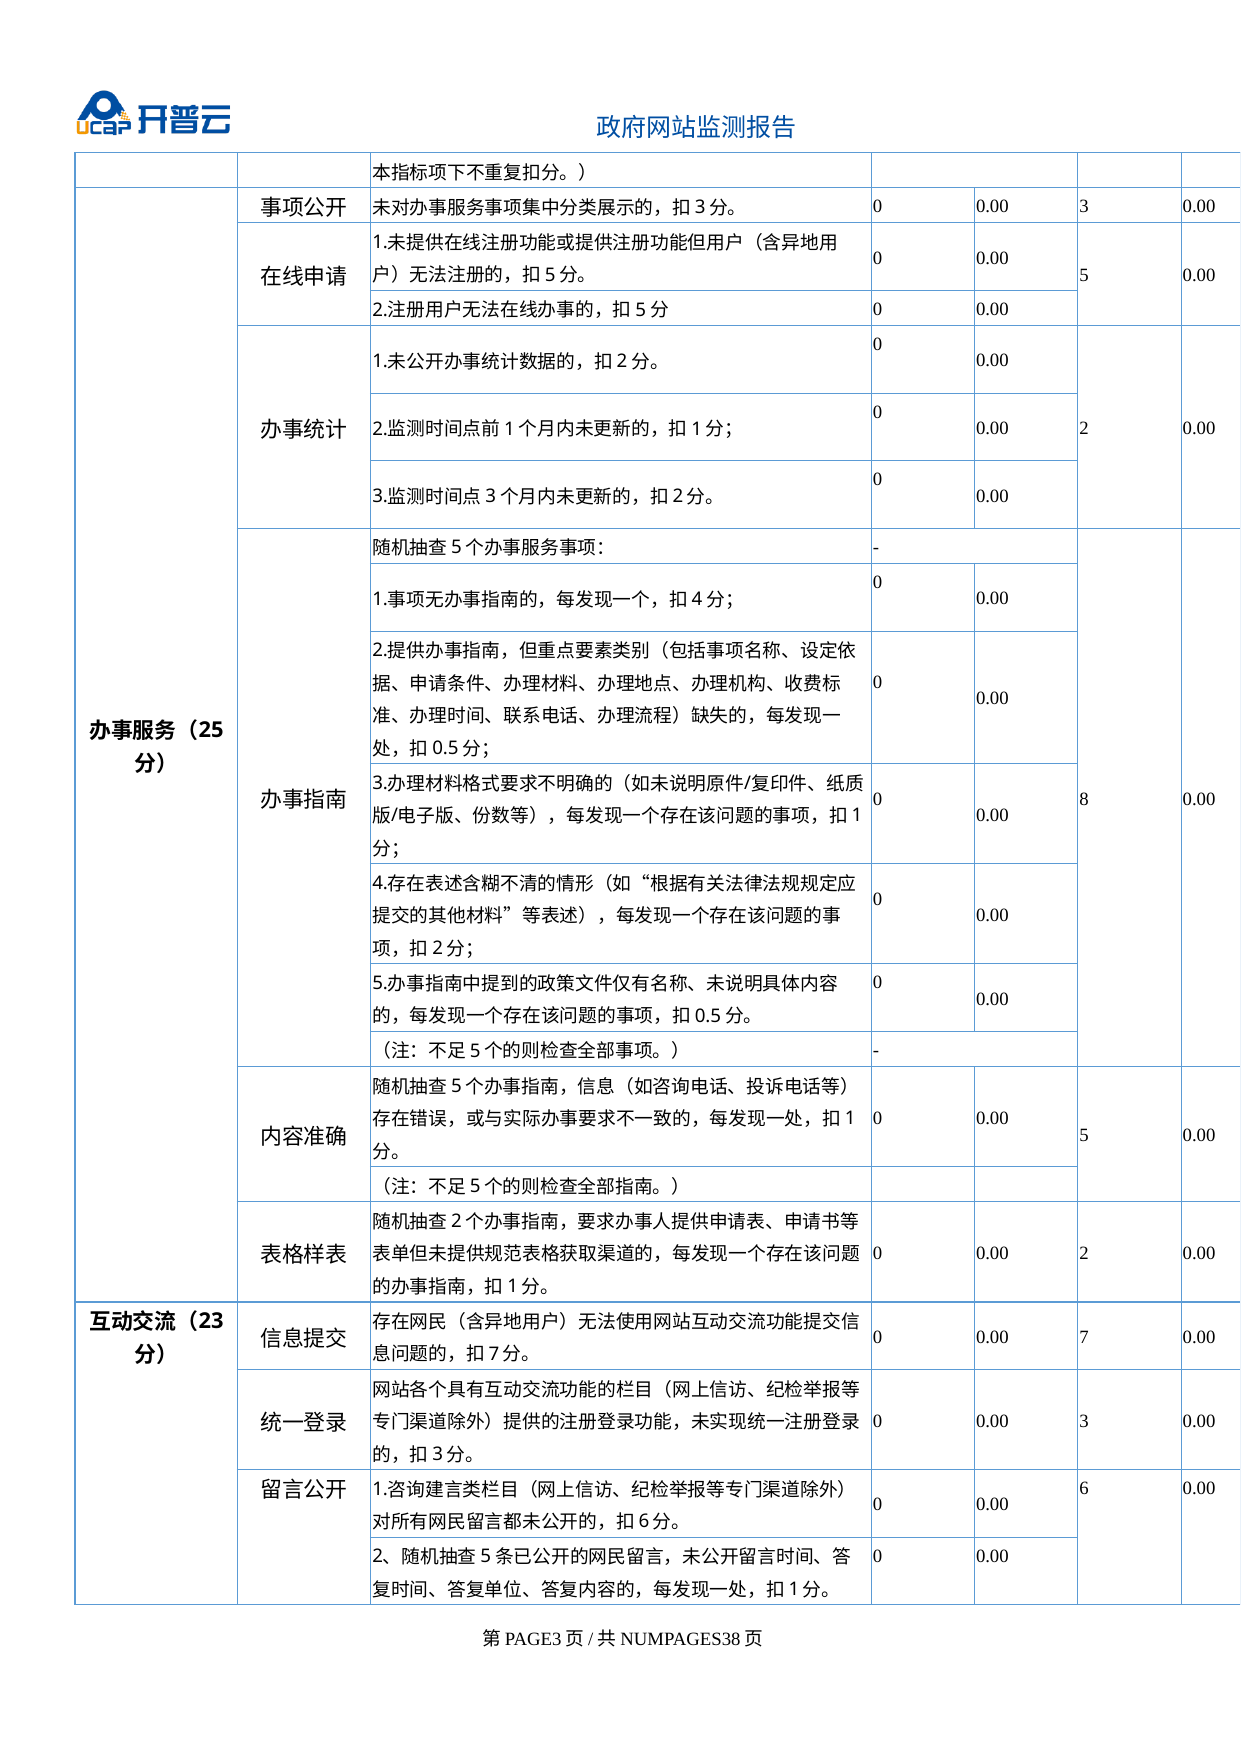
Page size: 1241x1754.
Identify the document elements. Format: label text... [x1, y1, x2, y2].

table_cell 0.00 [975, 1538, 1077, 1604]
table_cell 2 [1078, 1202, 1181, 1301]
table_cell 0.00 [1182, 1370, 1240, 1469]
table_cell 0 [872, 291, 974, 325]
table_cell 2.注册用户无法在线办事的，扣5分 [371, 291, 871, 325]
table_cell 8 [1078, 529, 1181, 1066]
table_cell 0.00 [975, 394, 1077, 460]
table_cell 5 [1078, 223, 1181, 325]
table_cell 0.00 [975, 1303, 1077, 1369]
table_cell 0.00 [1182, 188, 1240, 222]
table_cell （注：不足5个的则检查全部指南。） [371, 1167, 871, 1201]
table_cell 办事指南 [238, 529, 370, 1066]
table_cell 随机抽查5个办事指南，信息（如咨询电话、投诉电话等）存在错误，或与实际办事要求不一致的，每发现一处，扣1分。 [371, 1067, 871, 1166]
table_cell 0 [872, 1303, 974, 1369]
table_cell 0 [872, 1370, 974, 1469]
table_cell 0.00 [975, 632, 1077, 763]
table_cell 0 [872, 864, 974, 963]
table_cell 0.00 [1182, 1303, 1240, 1369]
table_cell 内容准确 [238, 1067, 370, 1201]
table_cell [975, 1167, 1077, 1201]
table_cell （注：不足5个的则检查全部事项。） [371, 1032, 871, 1066]
table_cell 3 [1078, 188, 1181, 222]
table_cell 0.00 [975, 564, 1077, 631]
table_cell 0.00 [975, 1067, 1077, 1166]
table_cell 1.咨询建言类栏目（网上信访、纪检举报等专门渠道除外）对所有网民留言都未公开的，扣6分。 [371, 1470, 871, 1537]
table_cell 信息提交 [238, 1303, 370, 1369]
table_cell 0 [872, 1470, 974, 1537]
table_cell 0 [872, 964, 974, 1031]
table_cell 办事统计 [238, 326, 370, 528]
table_cell 网站各个具有互动交流功能的栏目（网上信访、纪检举报等专门渠道除外）提供的注册登录功能，未实现统一注册登录的，扣3分。 [371, 1370, 871, 1469]
table_cell 0.00 [1182, 1202, 1240, 1301]
table_cell 0 [872, 1067, 974, 1166]
table_cell 0 [872, 1202, 974, 1301]
table_cell 0.00 [975, 864, 1077, 963]
table_cell 0.00 [975, 1202, 1077, 1301]
table_cell 4.存在表述含糊不清的情形（如“根据有关法律法规规定应提交的其他材料”等表述），每发现一个存在该问题的事项，扣2分； [371, 864, 871, 963]
table_cell 随机抽查2个办事指南，要求办事人提供申请表、申请书等表单但未提供规范表格获取渠道的，每发现一个存在该问题的办事指南，扣1分。 [371, 1202, 871, 1301]
table_cell 0.00 [975, 188, 1077, 222]
table_cell 办事服务（25分） [76, 188, 237, 1301]
table_cell 7 [1078, 1303, 1181, 1369]
table_cell 0 [872, 632, 974, 763]
table_cell 5.办事指南中提到的政策文件仅有名称、未说明具体内容的，每发现一个存在该问题的事项，扣0.5分。 [371, 964, 871, 1031]
table_cell 0.00 [975, 223, 1077, 290]
table_cell 3.办理材料格式要求不明确的（如未说明原件/复印件、纸质版/电子版、份数等），每发现一个存在该问题的事项，扣1分； [371, 764, 871, 863]
table_cell 统一登录 [238, 1370, 370, 1469]
table_cell 1.未提供在线注册功能或提供注册功能但用户（含异地用户）无法注册的，扣5分。 [371, 223, 871, 290]
table_cell 2 [1078, 326, 1181, 528]
table_cell 0.00 [975, 764, 1077, 863]
table_cell 留言公开 [238, 1470, 370, 1604]
table_cell 0.00 [975, 461, 1077, 528]
table_cell 0.00 [975, 291, 1077, 325]
table_cell 3.监测时间点3个月内未更新的，扣2分。 [371, 461, 871, 528]
table_cell 5 [1078, 1067, 1181, 1201]
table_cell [371, 153, 871, 187]
table_cell 1.未公开办事统计数据的，扣2分。 [371, 326, 871, 393]
table_cell 表格样表 [238, 1202, 370, 1301]
table_cell 0.00 [975, 1370, 1077, 1469]
picture [75, 88, 231, 136]
table_cell 0.00 [1182, 326, 1240, 528]
table_cell 0 [872, 326, 974, 393]
table_cell 互动交流（23分） [76, 1303, 237, 1604]
table_cell - [872, 529, 1077, 563]
table_cell 0.00 [975, 964, 1077, 1031]
table_cell 0.00 [1182, 1470, 1240, 1604]
table_cell 0 [872, 764, 974, 863]
table_cell 3 [1078, 1370, 1181, 1469]
table_cell 1.事项无办事指南的，每发现一个，扣4分； [371, 564, 871, 631]
table_cell 0 [872, 394, 974, 460]
table_cell 0.00 [975, 326, 1077, 393]
table_cell 0.00 [1182, 529, 1240, 1066]
table_cell - [872, 1032, 1077, 1066]
table_cell - [872, 153, 1077, 187]
table_cell 2.提供办事指南，但重点要素类别（包括事项名称、设定依据、申请条件、办理材料、办理地点、办理机构、收费标准、办理时间、联系电话、办理流程）缺失的，每发现一处，扣0.5分； [371, 632, 871, 763]
table_cell 0 [872, 223, 974, 290]
table_cell 6 [1078, 1470, 1181, 1604]
table_cell 在线申请 [238, 223, 370, 325]
table_cell 存在网民（含异地用户）无法使用网站互动交流功能提交信息问题的，扣7分。 [371, 1303, 871, 1369]
table_cell 0.00 [975, 1470, 1077, 1537]
table_cell 2、随机抽查5条已公开的网民留言，未公开留言时间、答复时间、答复单位、答复内容的，每发现一处，扣1分。 [371, 1538, 871, 1604]
table_cell 事项公开 [238, 188, 370, 222]
table_cell 随机抽查5个办事服务事项： [371, 529, 871, 563]
table_cell 0 [872, 564, 974, 631]
table_cell [872, 1167, 974, 1201]
table_cell 0.00 [1182, 223, 1240, 325]
table_cell 0.00 [1182, 1067, 1240, 1201]
table_cell 2.监测时间点前1个月内未更新的，扣1分； [371, 394, 871, 460]
table_cell 0 [872, 461, 974, 528]
table_cell 未对办事服务事项集中分类展示的，扣3分。 [371, 188, 871, 222]
table_cell 0 [872, 1538, 974, 1604]
table_cell 0 [872, 188, 974, 222]
